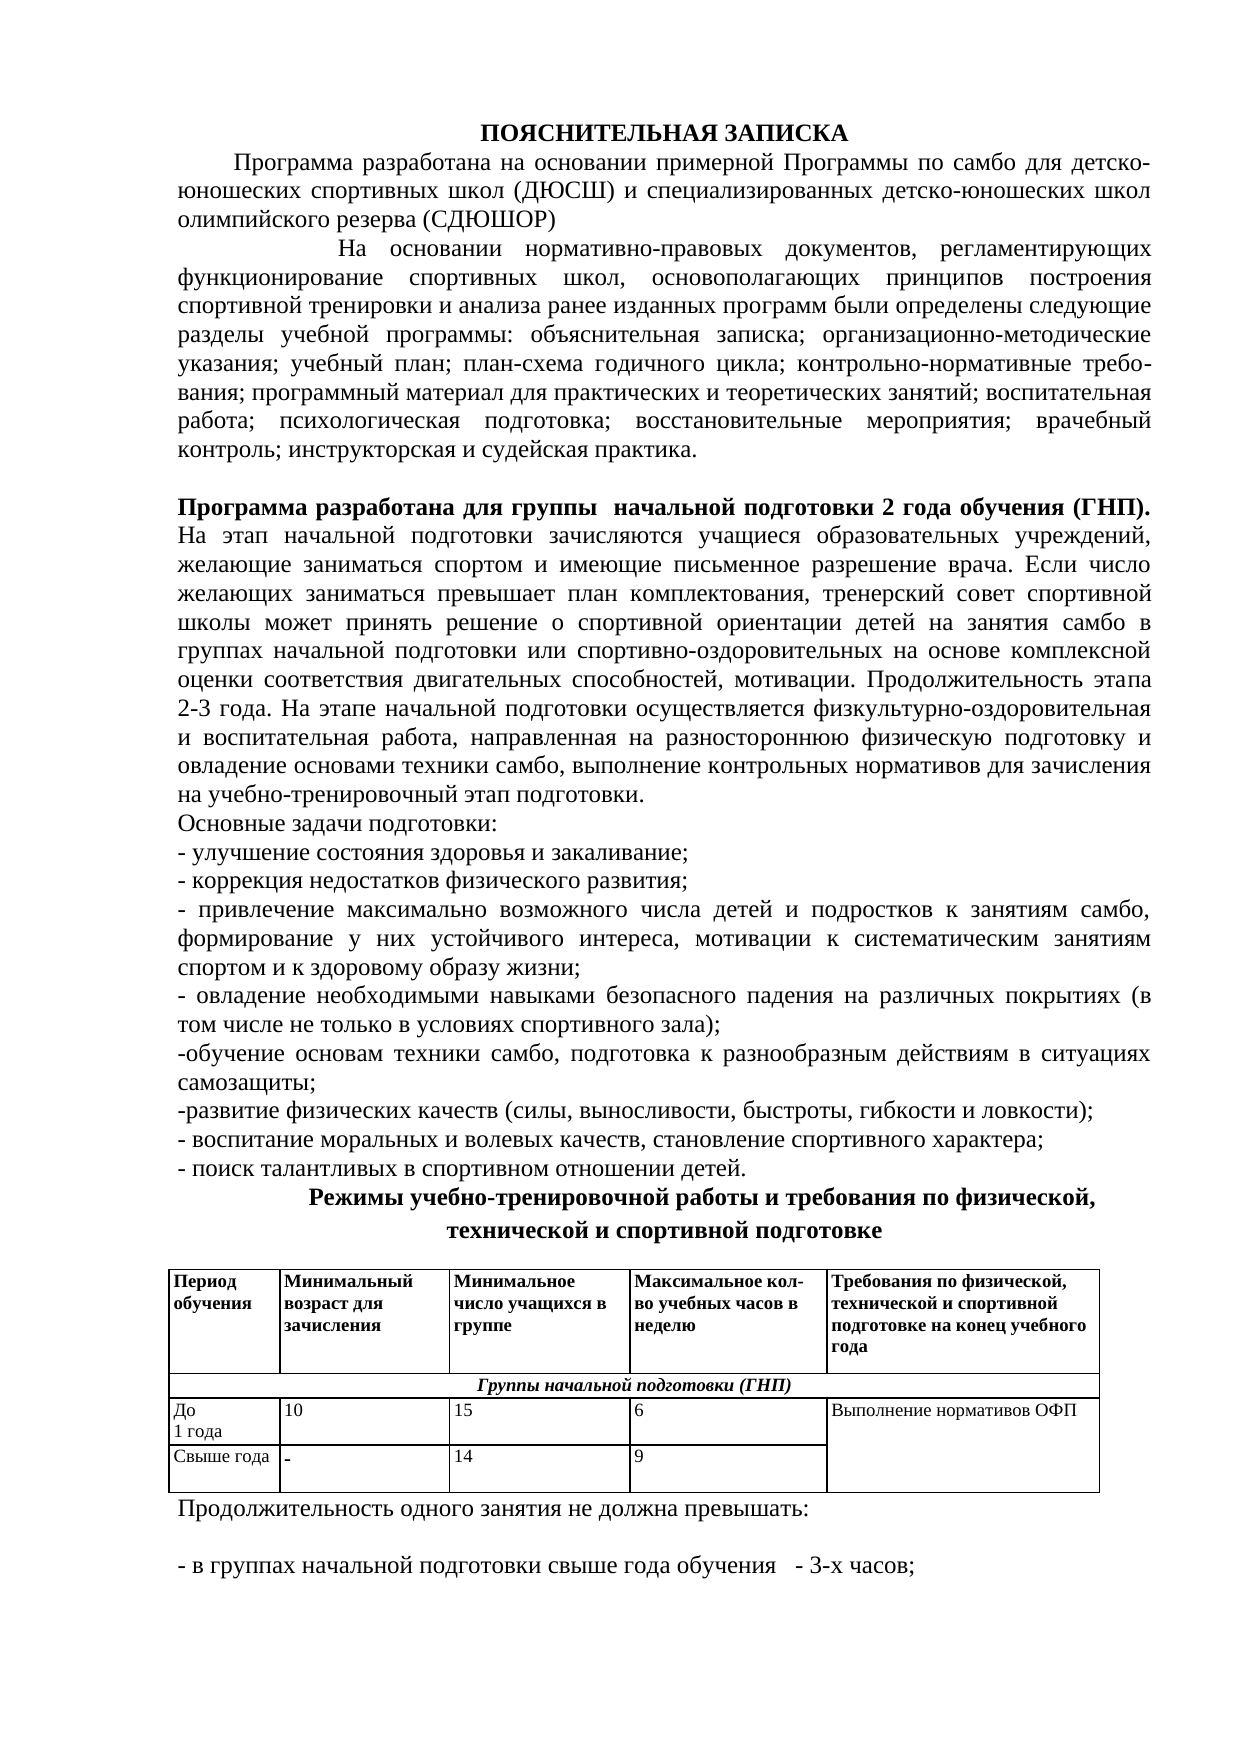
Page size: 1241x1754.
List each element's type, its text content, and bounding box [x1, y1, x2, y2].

table_cell 6 [631, 1399, 826, 1444]
table_header Максимальное кол-во учебных часов в неделю [631, 1270, 826, 1373]
table_cell 9 [631, 1446, 826, 1492]
text -развитие физических качеств (силы, выносливости, быстроты, гибкости и ловкости); [177, 1096, 1152, 1124]
text - овладение необходимыми навыками безопасного падения на различных покрытиях (в том числе не только в условиях спортивного зала); [177, 981, 1152, 1038]
text Основные задачи подготовки: [177, 808, 1152, 837]
table_cell Свыше года [170, 1446, 279, 1492]
table_header Период обучения [170, 1270, 279, 1373]
text Программа разработана для группы начальной подготовки 2 года обучения (ГНП). На этап начальной подготовки зачисляются учащиеся образовательных учреждений, желающие заниматься спортом и имеющие письменное разрешение врача. Если число желающих заниматься превышает план комплектования, тренерский совет спортивной школы может принять решение о спортивной ориентации детей на занятия самбо в группах начальной подготовки или спортивно-оздоровительных на основе комплексной оценки соответствия двигательных способностей, мотивации. Продолжительность этапа 2-3 года. На этапе начальной подготовки осуществляется физкультурно-оздоровительная и воспитательная работа, направленная на разностороннюю физическую подготовку и овладение основами техники самбо, выполнение контрольных нормативов для зачисления на учебно-тренировочный этап подготовки. [177, 492, 1152, 808]
text - в группах начальной подготовки свыше года обучения - 3-х часов; [177, 1550, 1152, 1579]
text - улучшение состояния здоровья и закаливание; [177, 837, 1152, 866]
text - привлечение максимально возможного числа детей и подростков к занятиям самбо, формирование у них устойчивого интереса, мотивации к систематическим занятиям спортом и к здоровому образу жизни; [177, 894, 1152, 981]
text На основании нормативно-правовых документов, регламентирующих функционирование спортивных школ, основополагающих принципов построения спортивной тренировки и анализа ранее изданных программ были определены следующие разделы учебной программы: объяснительная записка; организационно-методические указания; учебный план; план-схема годичного цикла; контрольно-нормативные требования; программный материал для практических и теоретических занятий; воспитательная работа; психологическая подготовка; восстановительные мероприятия; врачебный контроль; инструкторская и судейская практика. [177, 233, 1152, 463]
table_cell - [281, 1446, 449, 1492]
table_cell Группы начальной подготовки (ГНП) [170, 1374, 1099, 1397]
table_cell До 1 года [170, 1399, 279, 1444]
text Продолжительность одного занятия не должна превышать: [177, 1493, 1152, 1522]
table_header Минимальный возраст для зачисления [281, 1270, 449, 1373]
table_cell 10 [281, 1399, 449, 1444]
text Программа разработана на основании примерной Программы по самбо для детско-юношеских спортивных школ (ДЮСШ) и специализированных детско-юношеских школ олимпийского резерва (СДЮШОР) [177, 147, 1152, 233]
table_header Требования по физической, технической и спортивной подготовке на конец учебного года [828, 1270, 1099, 1373]
text - воспитание моральных и волевых качеств, становление спортивного характера; [177, 1124, 1152, 1153]
table_cell 14 [450, 1446, 629, 1492]
text ПОЯСНИТЕЛЬНАЯ ЗАПИСКА [177, 118, 1152, 147]
text -обучение основам техники самбо, подготовка к разнообразным действиям в ситуациях самозащиты; [177, 1038, 1152, 1096]
text Режимы учебно-тренировочной работы и требования по физической, технической и спортивной подготовке [177, 1182, 1152, 1244]
text - поиск талантливых в спортивном отношении детей. [177, 1153, 1152, 1182]
text - коррекция недостатков физического развития; [177, 866, 1152, 894]
table_cell 15 [450, 1399, 629, 1444]
table_header Минимальное число учащихся в группе [450, 1270, 629, 1373]
table_cell Выполнение нормативов ОФП [828, 1399, 1099, 1492]
